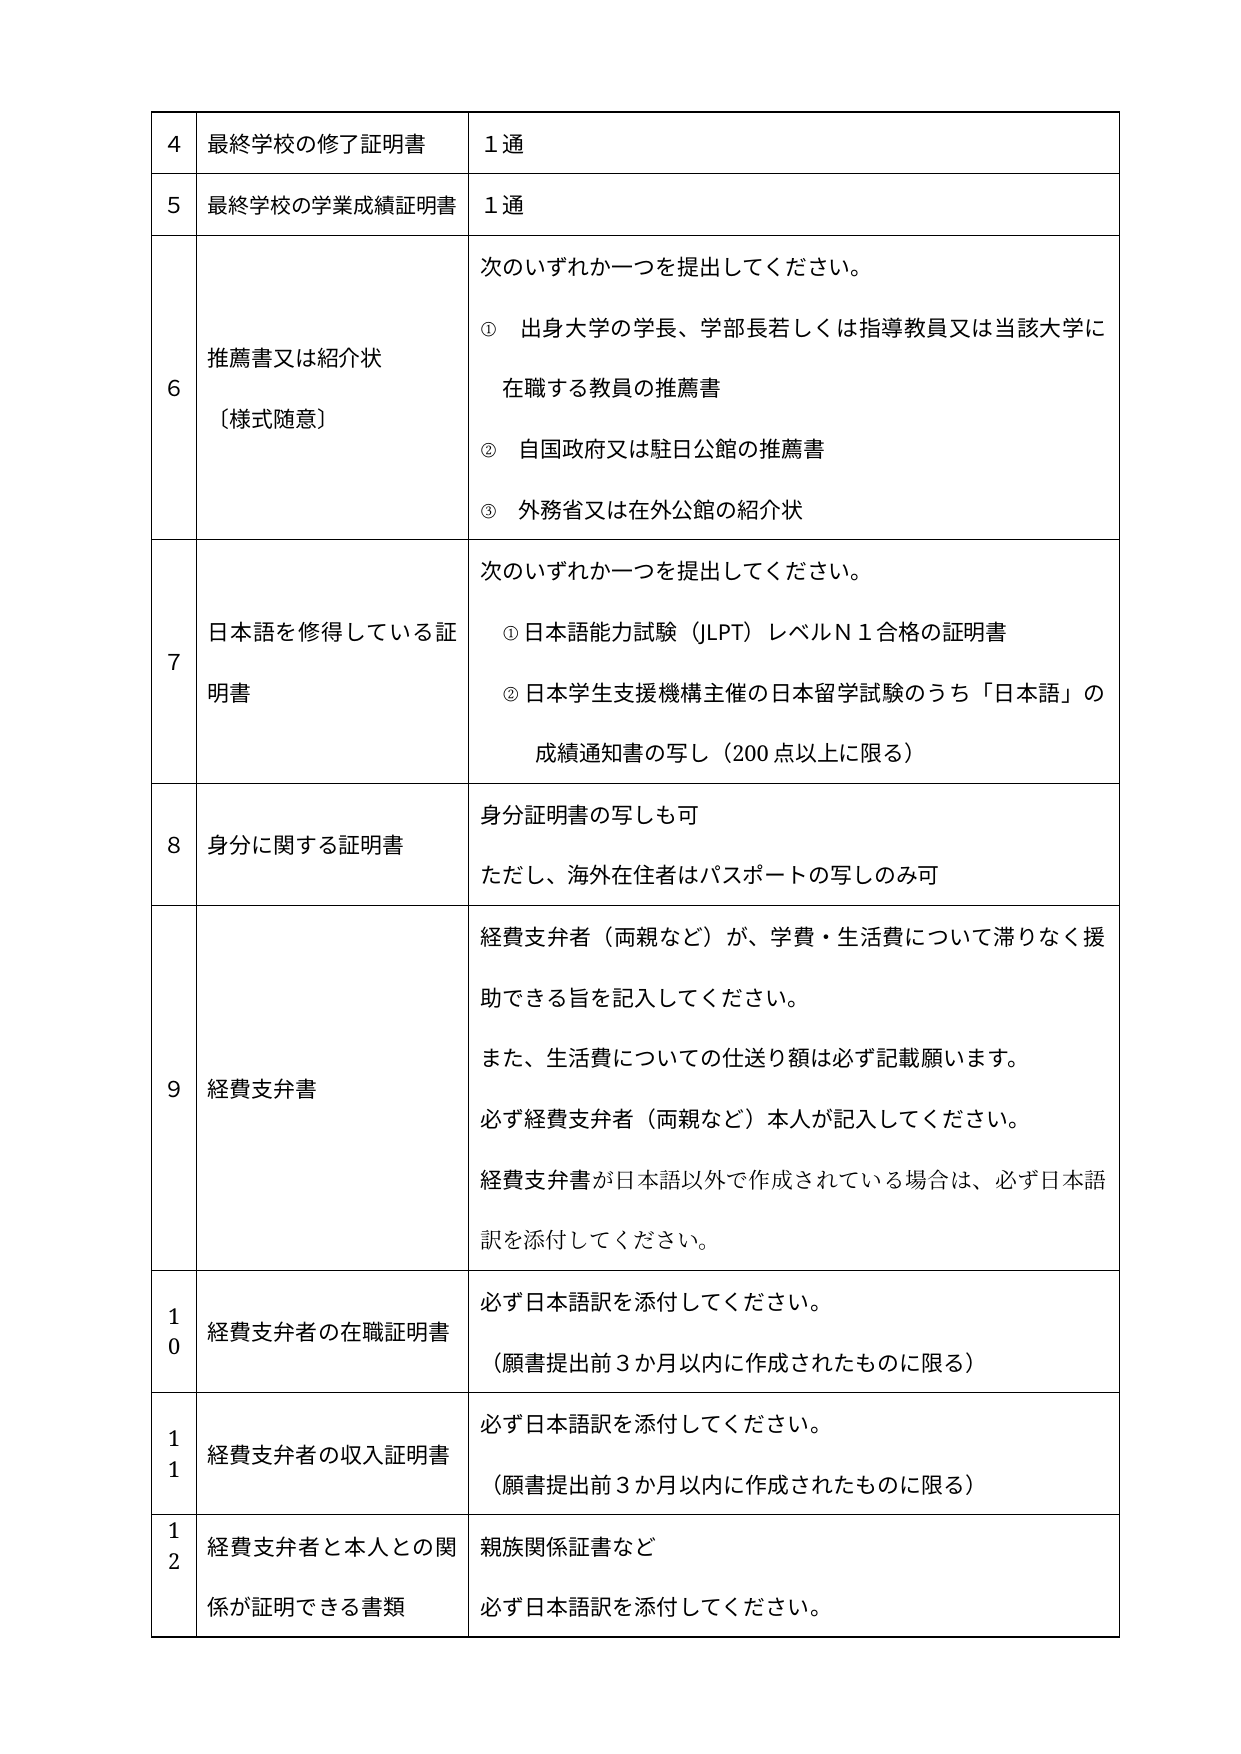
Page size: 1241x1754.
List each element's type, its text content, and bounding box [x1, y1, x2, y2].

table_cell １通 [469, 174, 1119, 235]
table_cell 身分に関する証明書 [197, 784, 468, 905]
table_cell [197, 1515, 468, 1636]
table_cell 必ず日本語訳を添付してください。 （願書提出前３か月以内に作成されたものに限る） [469, 1271, 1119, 1392]
table_cell ５ [152, 174, 196, 235]
table_cell 最終学校の修了証明書 [197, 113, 468, 173]
table_cell 必ず日本語訳を添付してください。 （願書提出前３か月以内に作成されたものに限る） [469, 1393, 1119, 1514]
table_cell ７ [152, 540, 196, 782]
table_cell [469, 1515, 1119, 1636]
table_cell 12 [152, 1515, 196, 1636]
table_cell 次のいずれか一つを提出してください。 ① 出身大学の学長、学部長若しくは指導教員又は当該大学に在職する教員の推薦書 ② 自国政府又は駐日公館の推薦書 ③ 外務省又は在外公館の紹介状 [469, 236, 1119, 539]
table_cell 経費支弁書 [197, 906, 468, 1269]
table_cell 経費支弁者の在職証明書 [197, 1271, 468, 1392]
table_cell ９ [152, 906, 196, 1269]
table_cell 10 [152, 1271, 196, 1392]
table_cell 最終学校の学業成績証明書 [197, 174, 468, 235]
table_cell 11 [152, 1393, 196, 1514]
table_cell 身分証明書の写しも可 ただし、海外在住者はパスポートの写しのみ可 [469, 784, 1119, 905]
table_cell ４ [152, 113, 196, 173]
table_cell 経費支弁者の収入証明書 [197, 1393, 468, 1514]
table_cell 経費支弁者（両親など）が、学費・生活費について滞りなく援助できる旨を記入してください。 また、生活費についての仕送り額は必ず記載願います。 必ず経費支弁者（両親など）本人が記入してください。 経費支弁書が日本語以外で作成されている場合は、必ず日本語訳を添付してください。 [469, 906, 1119, 1269]
table_cell １通 [469, 113, 1119, 173]
table_cell ６ [152, 236, 196, 539]
table_cell 日本語を修得している証明書 [197, 540, 468, 782]
table_cell ８ [152, 784, 196, 905]
table_cell 推薦書又は紹介状 〔様式随意〕 [197, 236, 468, 539]
table_cell 次のいずれか一つを提出してください。 ①日本語能力試験（JLPT）レベルＮ１合格の証明書 ②日本学生支援機構主催の日本留学試験のうち「日本語」の成績通知書の写し（200点以上に限る） [469, 540, 1119, 782]
